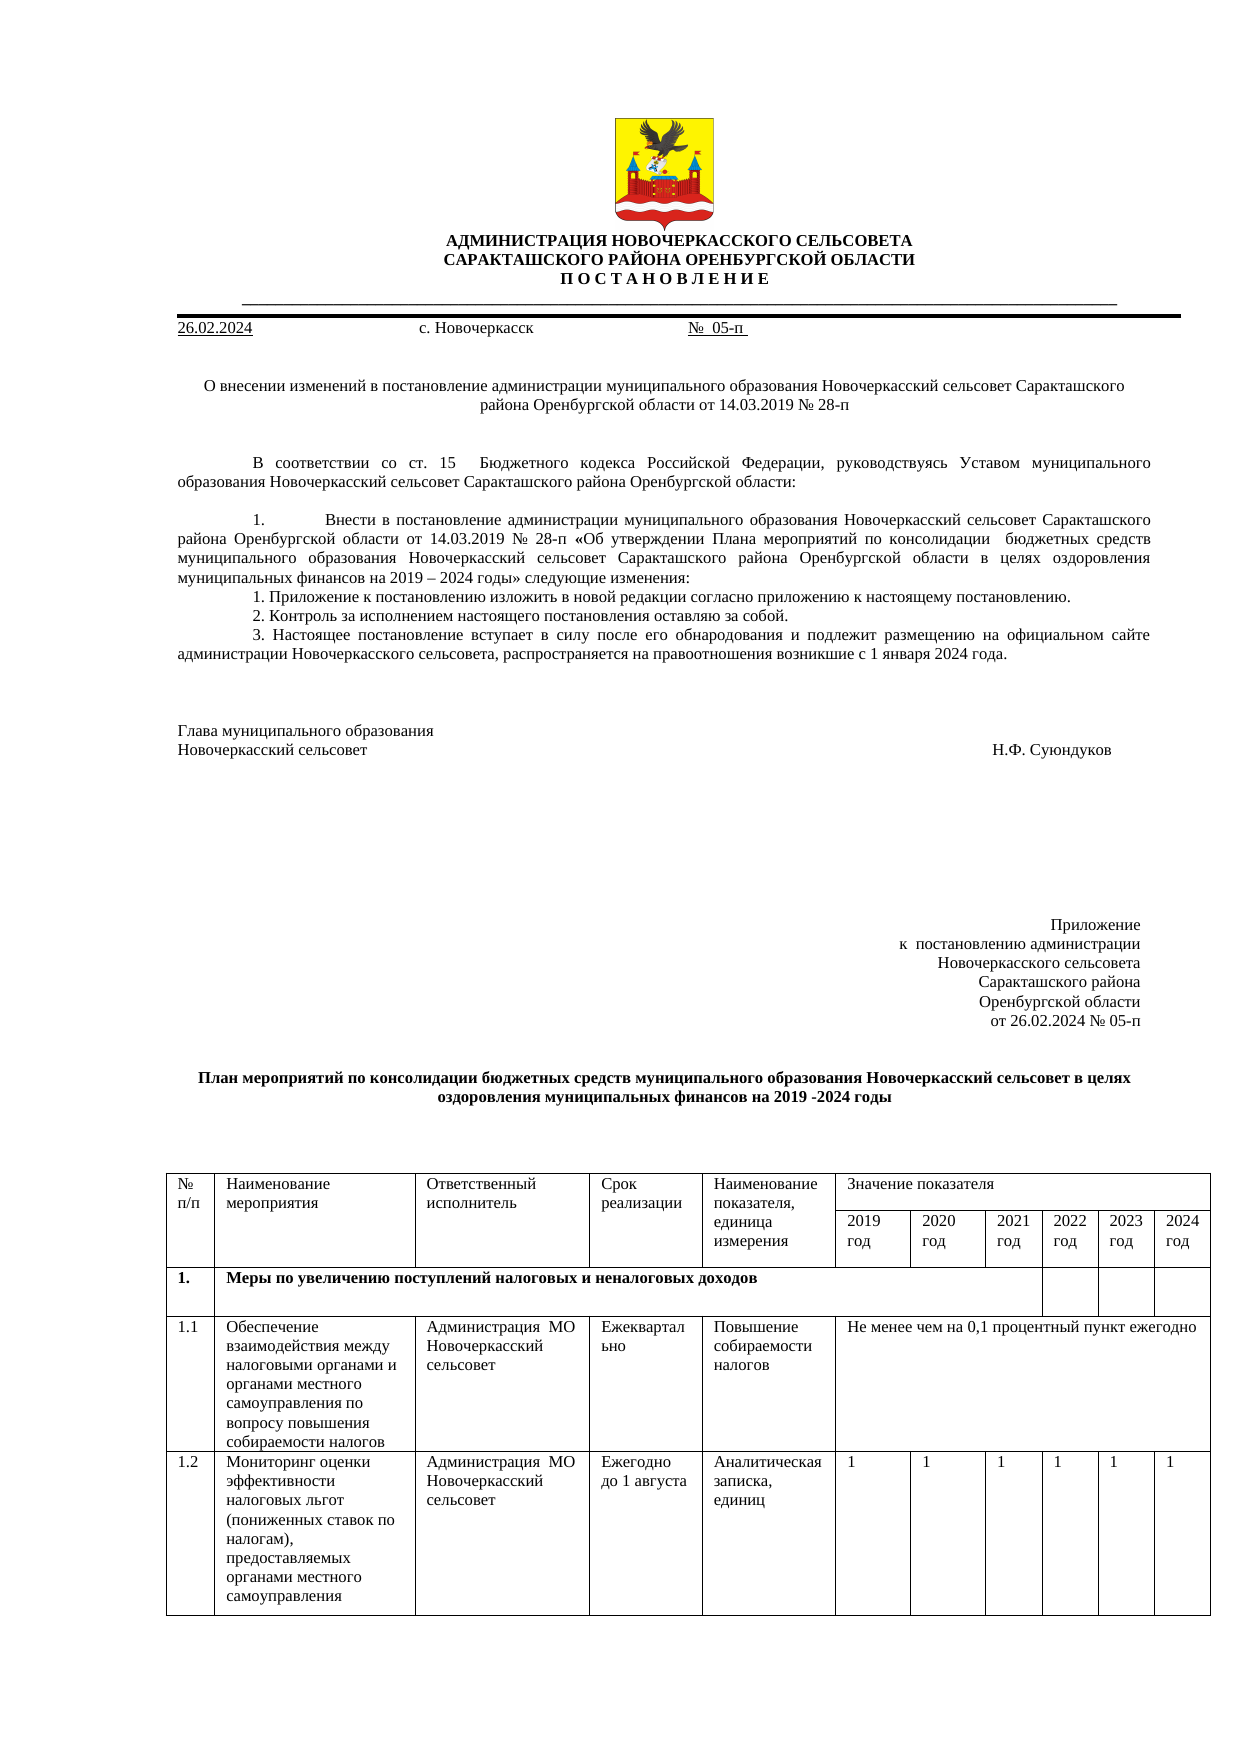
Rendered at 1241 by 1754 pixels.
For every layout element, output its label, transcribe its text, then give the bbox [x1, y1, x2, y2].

table_cell 2019 год [836, 1211, 910, 1267]
table_cell 1 [836, 1452, 910, 1615]
table_cell 2023 год [1099, 1211, 1154, 1267]
text САРАКТАШСКОГО РАЙОНА ОРЕНБУРГСКОЙ ОБЛАСТИ [177, 250, 1181, 269]
table_cell Обеспечение взаимодействия между налоговыми органами и органами местного самоуправления по вопросу повышения собираемости налогов [215, 1317, 415, 1451]
table_header Ответственный исполнитель [416, 1174, 589, 1267]
table_cell 2020 год [911, 1211, 985, 1267]
table_header Наименование мероприятия [215, 1174, 415, 1267]
text План мероприятий по консолидации бюджетных средств муниципального образования Новочеркасский сельсовет в целях оздоровления муниципальных финансов на 2019 -2024 годы [177, 1068, 1152, 1106]
text Новочеркасский сельсовет Н.Ф. Суюндуков [177, 740, 1152, 759]
title 1. Приложение к постановлению изложить в новой редакции согласно приложению к настоящему постановлению. [177, 587, 1152, 606]
table_header Наименование показателя, единица измерения [703, 1174, 835, 1267]
text 26.02.2024 с. Новочеркасск № 05-п [177, 318, 1166, 337]
table_cell Ежеквартально [590, 1317, 702, 1451]
table_cell [1043, 1268, 1098, 1316]
text Глава муниципального образования [177, 721, 1152, 740]
text _________________________________________________________________________________________________________ [177, 288, 1181, 314]
title 3. Настоящее постановление вступает в силу после его обнародования и подлежит размещению на официальном сайте администрации Новочеркасского сельсовета, распространяется на правоотношения возникшие с 1 января 2024 года. [177, 625, 1152, 663]
list Внести в постановление администрации муниципального образования Новочеркасский сельсовет Саракташского района Оренбургской области от 14.03.2019 № 28-п «Об утверждении Плана мероприятий по консолидации бюджетных средств муниципального образования Новочеркасский сельсовет Саракташского района Оренбургской области в целях оздоровления муниципальных финансов на 2019 – 2024 годы» следующие изменения: [177, 510, 1152, 587]
table_header Приложение к постановлению администрации Новочеркасского сельсовета Саракташского района Оренбургской области от 26.02.2024 № 05-п [590, 800, 1152, 1049]
text П О С Т А Н О В Л Е Н И Е [177, 269, 1152, 288]
table_cell Меры по увеличению поступлений налоговых и неналоговых доходов [215, 1268, 1042, 1316]
text В соответствии со ст. 15 Бюджетного кодекса Российской Федерации, руководствуясь Уставом муниципального образования Новочеркасский сельсовет Саракташского района Оренбургской области: [177, 452, 1152, 491]
table_cell Администрация МО Новочеркасский сельсовет [416, 1452, 589, 1615]
text АДМИНИСТРАЦИЯ НОВОЧЕРКАССКОГО СЕЛЬСОВЕТА [177, 231, 1181, 250]
table_cell 1 [986, 1452, 1042, 1615]
table_header Значение показателя [836, 1174, 1210, 1210]
table_cell Аналитическая записка, единиц [703, 1452, 835, 1615]
picture [615, 118, 714, 231]
table_header № п/п [167, 1174, 214, 1267]
table_cell 1.2 [167, 1452, 214, 1615]
table_cell 1 [1043, 1452, 1098, 1615]
table_cell 1 [1099, 1452, 1154, 1615]
table_cell 1 [1155, 1452, 1210, 1615]
table_cell 2022 год [1043, 1211, 1098, 1267]
table_cell Ежегодно до 1 августа [590, 1452, 702, 1615]
table_cell 2021 год [986, 1211, 1042, 1267]
table_cell Мониторинг оценки эффективности налоговых льгот (пониженных ставок по налогам), предоставляемых органами местного самоуправления [215, 1452, 415, 1615]
title О внесении изменений в постановление администрации муниципального образования Новочеркасский сельсовет Саракташского района Оренбургской области от 14.03.2019 № 28-п [177, 376, 1152, 414]
table_cell [1099, 1268, 1154, 1316]
table_header Срок реализации [590, 1174, 702, 1267]
title 2. Контроль за исполнением настоящего постановления оставляю за собой. [177, 606, 1152, 625]
table_cell [1155, 1268, 1210, 1316]
table_cell Администрация МО Новочеркасский сельсовет [416, 1317, 589, 1451]
table_cell 1.1 [167, 1317, 214, 1451]
table_cell Повышение собираемости налогов [703, 1317, 835, 1451]
table_cell 1. [167, 1268, 214, 1316]
table_cell Не менее чем на 0,1 процентный пункт ежегодно [836, 1317, 1210, 1451]
table_cell 1 [911, 1452, 985, 1615]
table_cell 2024 год [1155, 1211, 1210, 1267]
